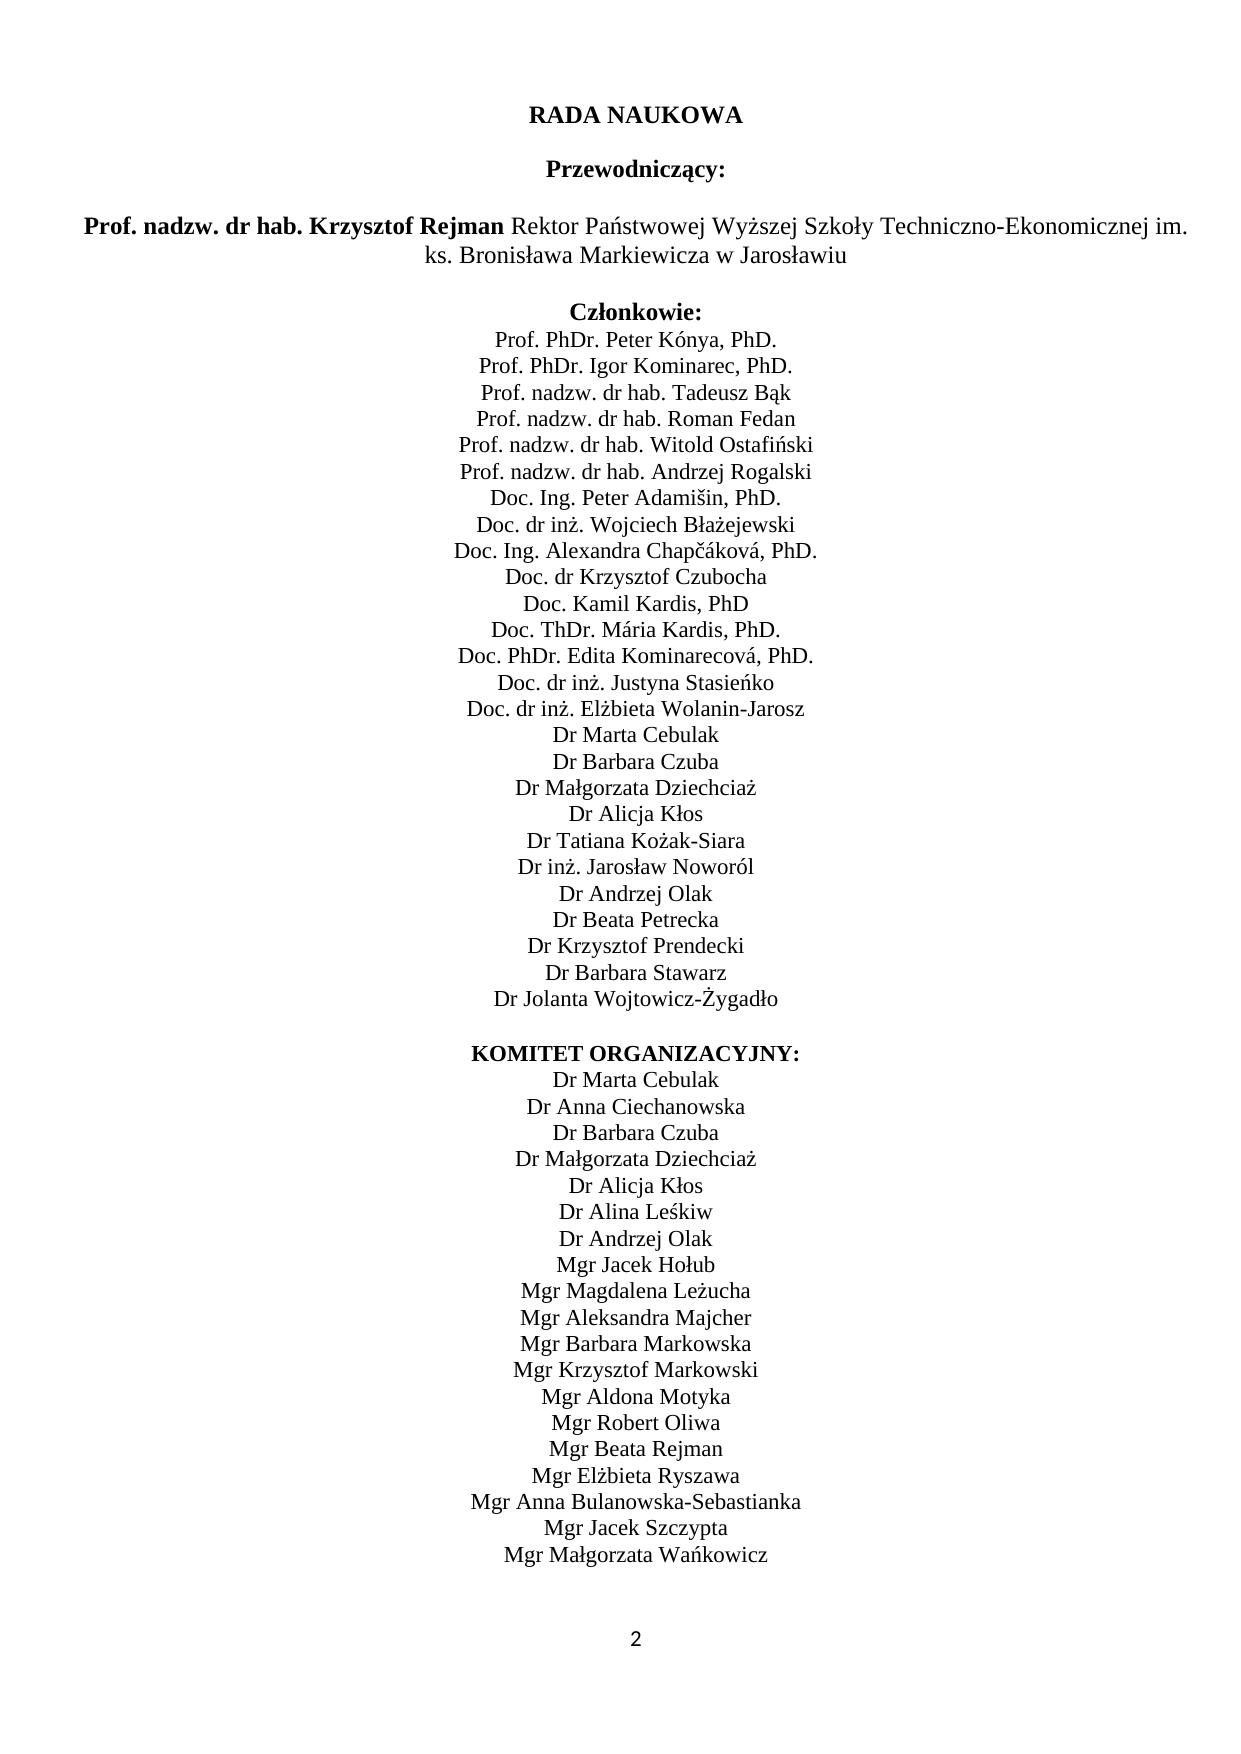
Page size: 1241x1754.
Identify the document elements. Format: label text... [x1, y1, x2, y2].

text RADA NAUKOWA [77, 100, 1194, 128]
text Mgr Robert Oliwa [77, 1409, 1194, 1435]
text Prof. PhDr. Igor Kominarec, PhD. [77, 352, 1194, 379]
text Dr Marta Cebulak [77, 721, 1194, 748]
text Prof. nadzw. dr hab. Tadeusz Bąk [77, 379, 1194, 405]
text Doc. dr inż. Justyna Stasieńko [77, 669, 1194, 695]
text Mgr Małgorzata Wańkowicz [77, 1541, 1194, 1567]
text Doc. dr inż. Wojciech Błażejewski [77, 511, 1194, 537]
text Mgr Krzysztof Markowski [77, 1356, 1194, 1383]
text Dr Barbara Czuba [77, 748, 1194, 774]
text Mgr Elżbieta Ryszawa [77, 1462, 1194, 1488]
text Dr Małgorzata Dziechciaż [77, 774, 1194, 801]
text Prof. nadzw. dr hab. Andrzej Rogalski [77, 458, 1194, 484]
text Mgr Jacek Szczypta [77, 1514, 1194, 1541]
text Doc. PhDr. Edita Kominarecová, PhD. [77, 642, 1194, 669]
text Dr Tatiana Kożak-Siara [77, 827, 1194, 853]
text Dr Andrzej Olak [77, 1224, 1194, 1251]
text Mgr Beata Rejman [77, 1435, 1194, 1462]
text Dr Barbara Stawarz [77, 959, 1194, 985]
text Dr Barbara Czuba [77, 1119, 1194, 1146]
text Prof. PhDr. Peter Kónya, PhD. [77, 326, 1194, 352]
text Doc. Kamil Kardis, PhD [77, 590, 1194, 616]
text Przewodniczący: [77, 154, 1194, 182]
text Doc. dr inż. Elżbieta Wolanin-Jarosz [77, 695, 1194, 721]
text Dr Alicja Kłos [77, 801, 1194, 827]
text Dr Alicja Kłos [77, 1172, 1194, 1198]
text Mgr Aleksandra Majcher [77, 1304, 1194, 1330]
text Dr Alina Leśkiw [77, 1198, 1194, 1224]
text Dr Andrzej Olak [77, 879, 1194, 906]
text Prof. nadzw. dr hab. Roman Fedan [77, 405, 1194, 432]
text Dr inż. Jarosław Noworól [77, 853, 1194, 879]
text Mgr Anna Bulanowska-Sebastianka [77, 1488, 1194, 1514]
text Doc. Ing. Alexandra Chapčáková, PhD. [77, 537, 1194, 563]
text Dr Małgorzata Dziechciaż [77, 1146, 1194, 1172]
text Mgr Barbara Markowska [77, 1330, 1194, 1356]
text KOMITET ORGANIZACYJNY: [77, 1040, 1194, 1066]
text Dr Beata Petrecka [77, 906, 1194, 932]
text Dr Anna Ciechanowska [77, 1093, 1194, 1119]
text Doc. Ing. Peter Adamišin, PhD. [77, 484, 1194, 511]
text Doc. dr Krzysztof Czubocha [77, 563, 1194, 590]
text Prof. nadzw. dr hab. Krzysztof Rejman Rektor Państwowej Wyższej Szkoły Techniczno-Ekonomicznej im. ks. Bronisława Markiewicza w Jarosławiu [77, 211, 1194, 269]
text Dr Jolanta Wojtowicz-Żygadło [77, 985, 1194, 1011]
text Doc. ThDr. Mária Kardis, PhD. [77, 616, 1194, 642]
text Dr Krzysztof Prendecki [77, 932, 1194, 959]
text Mgr Aldona Motyka [77, 1383, 1194, 1409]
text Dr Marta Cebulak [77, 1066, 1194, 1093]
text Mgr Magdalena Leżucha [77, 1277, 1194, 1304]
text Prof. nadzw. dr hab. Witold Ostafiński [77, 432, 1194, 458]
text Mgr Jacek Hołub [77, 1251, 1194, 1277]
text Członkowie: [77, 297, 1194, 326]
